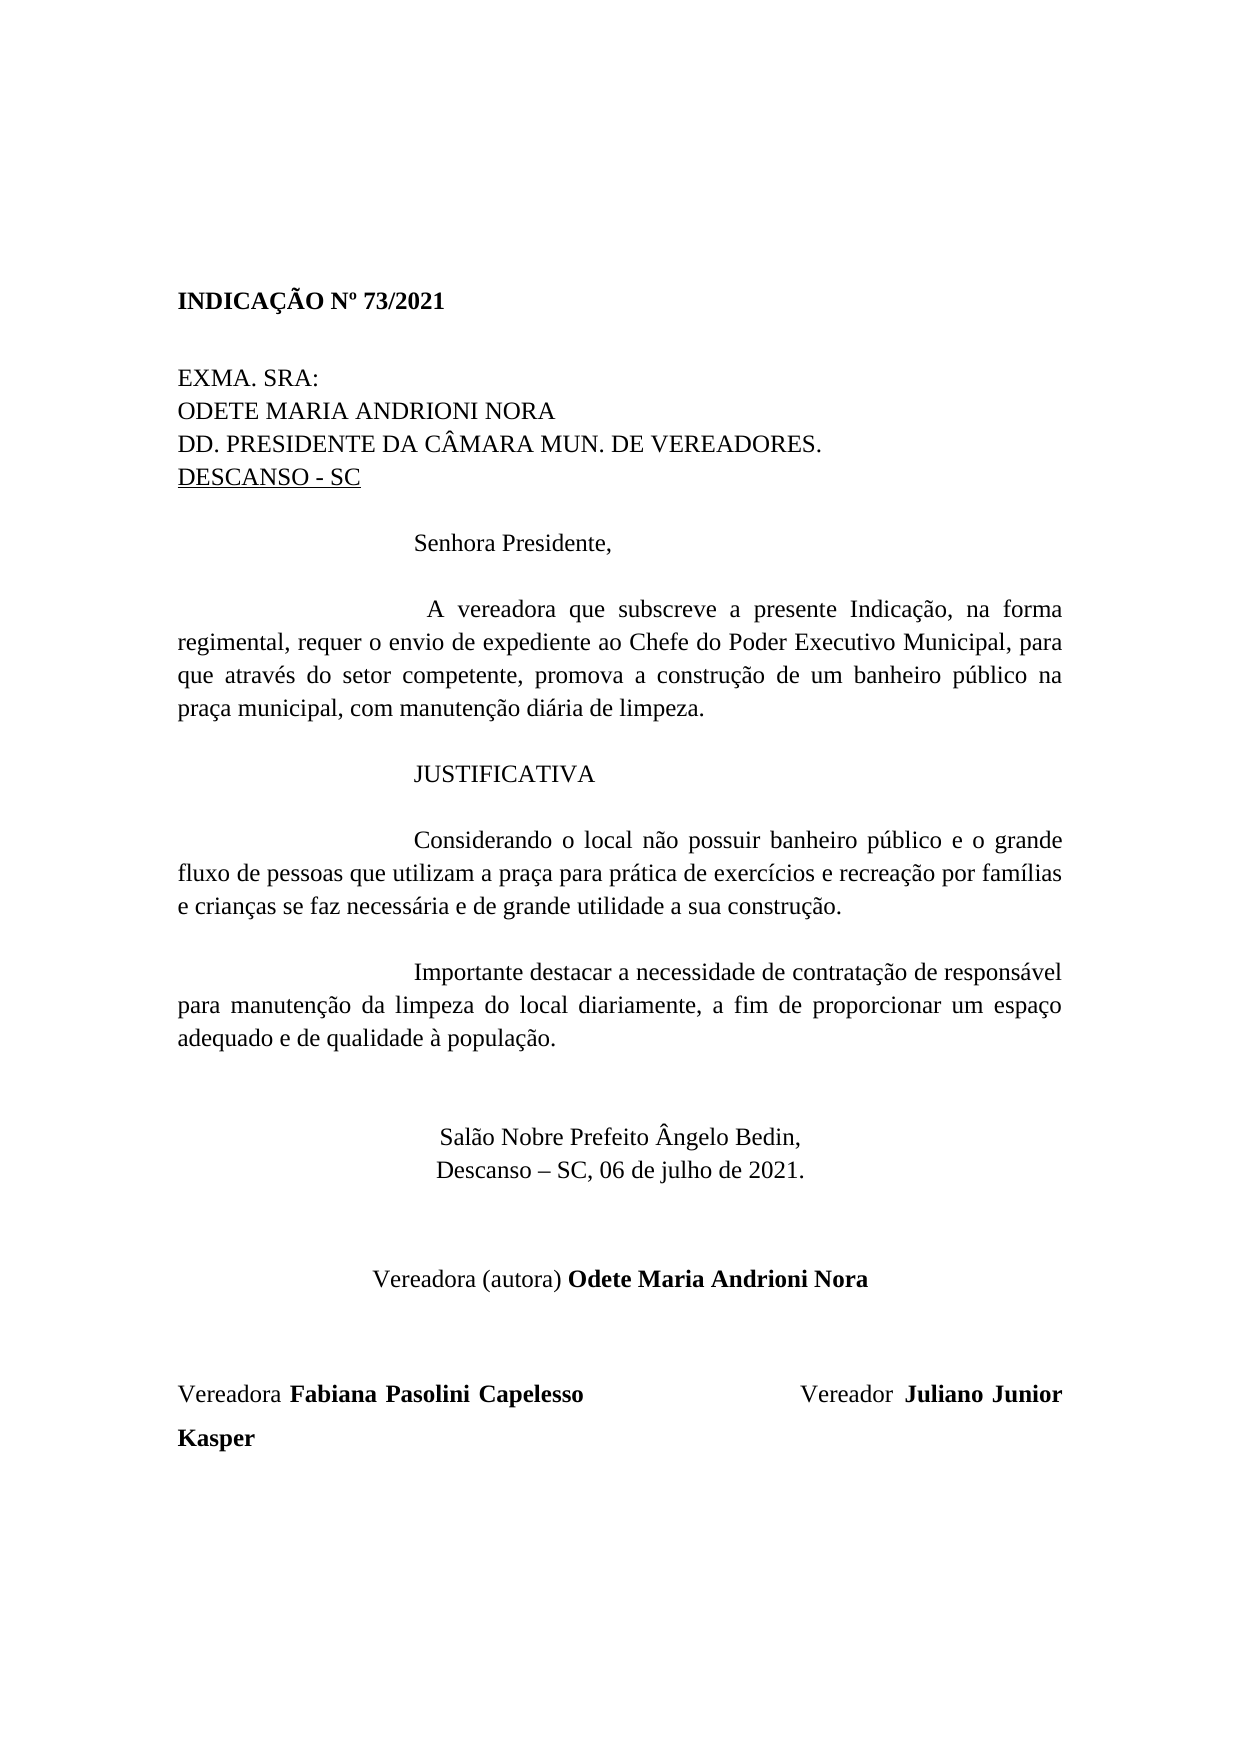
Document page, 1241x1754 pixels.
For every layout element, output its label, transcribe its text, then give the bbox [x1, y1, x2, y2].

text ODETE MARIA ANDRIONI NORA [177, 396, 1063, 425]
text Importante destacar a necessidade de contratação de responsável para manutenção da limpeza do local diariamente, a fim de proporcionar um espaço adequado e de qualidade à população. [177, 957, 1063, 1052]
text EXMA. SRA: [177, 363, 1063, 392]
text Descanso – SC, 06 de julho de 2021. [177, 1155, 1063, 1184]
text Vereadora Fabiana Pasolini Capelesso Vereador Juliano Junior Kasper [177, 1379, 1063, 1451]
text Considerando o local não possuir banheiro público e o grande fluxo de pessoas que utilizam a praça para prática de exercícios e recreação por famílias e crianças se faz necessária e de grande utilidade a sua construção. [177, 825, 1063, 920]
text DESCANSO - SC [177, 462, 1063, 491]
text INDICAÇÃO Nº 73/2021 [177, 286, 1063, 315]
text Senhora Presidente, [177, 528, 1063, 557]
text DD. PRESIDENTE DA CÂMARA MUN. DE VEREADORES. [177, 429, 1063, 458]
text JUSTIFICATIVA [177, 759, 1063, 788]
text A vereadora que subscreve a presente Indicação, na forma regimental, requer o envio de expediente ao Chefe do Poder Executivo Municipal, para que através do setor competente, promova a construção de um banheiro público na praça municipal, com manutenção diária de limpeza. [177, 594, 1063, 722]
text Salão Nobre Prefeito Ângelo Bedin, [177, 1122, 1063, 1151]
text Vereadora (autora) Odete Maria Andrioni Nora [177, 1264, 1063, 1293]
